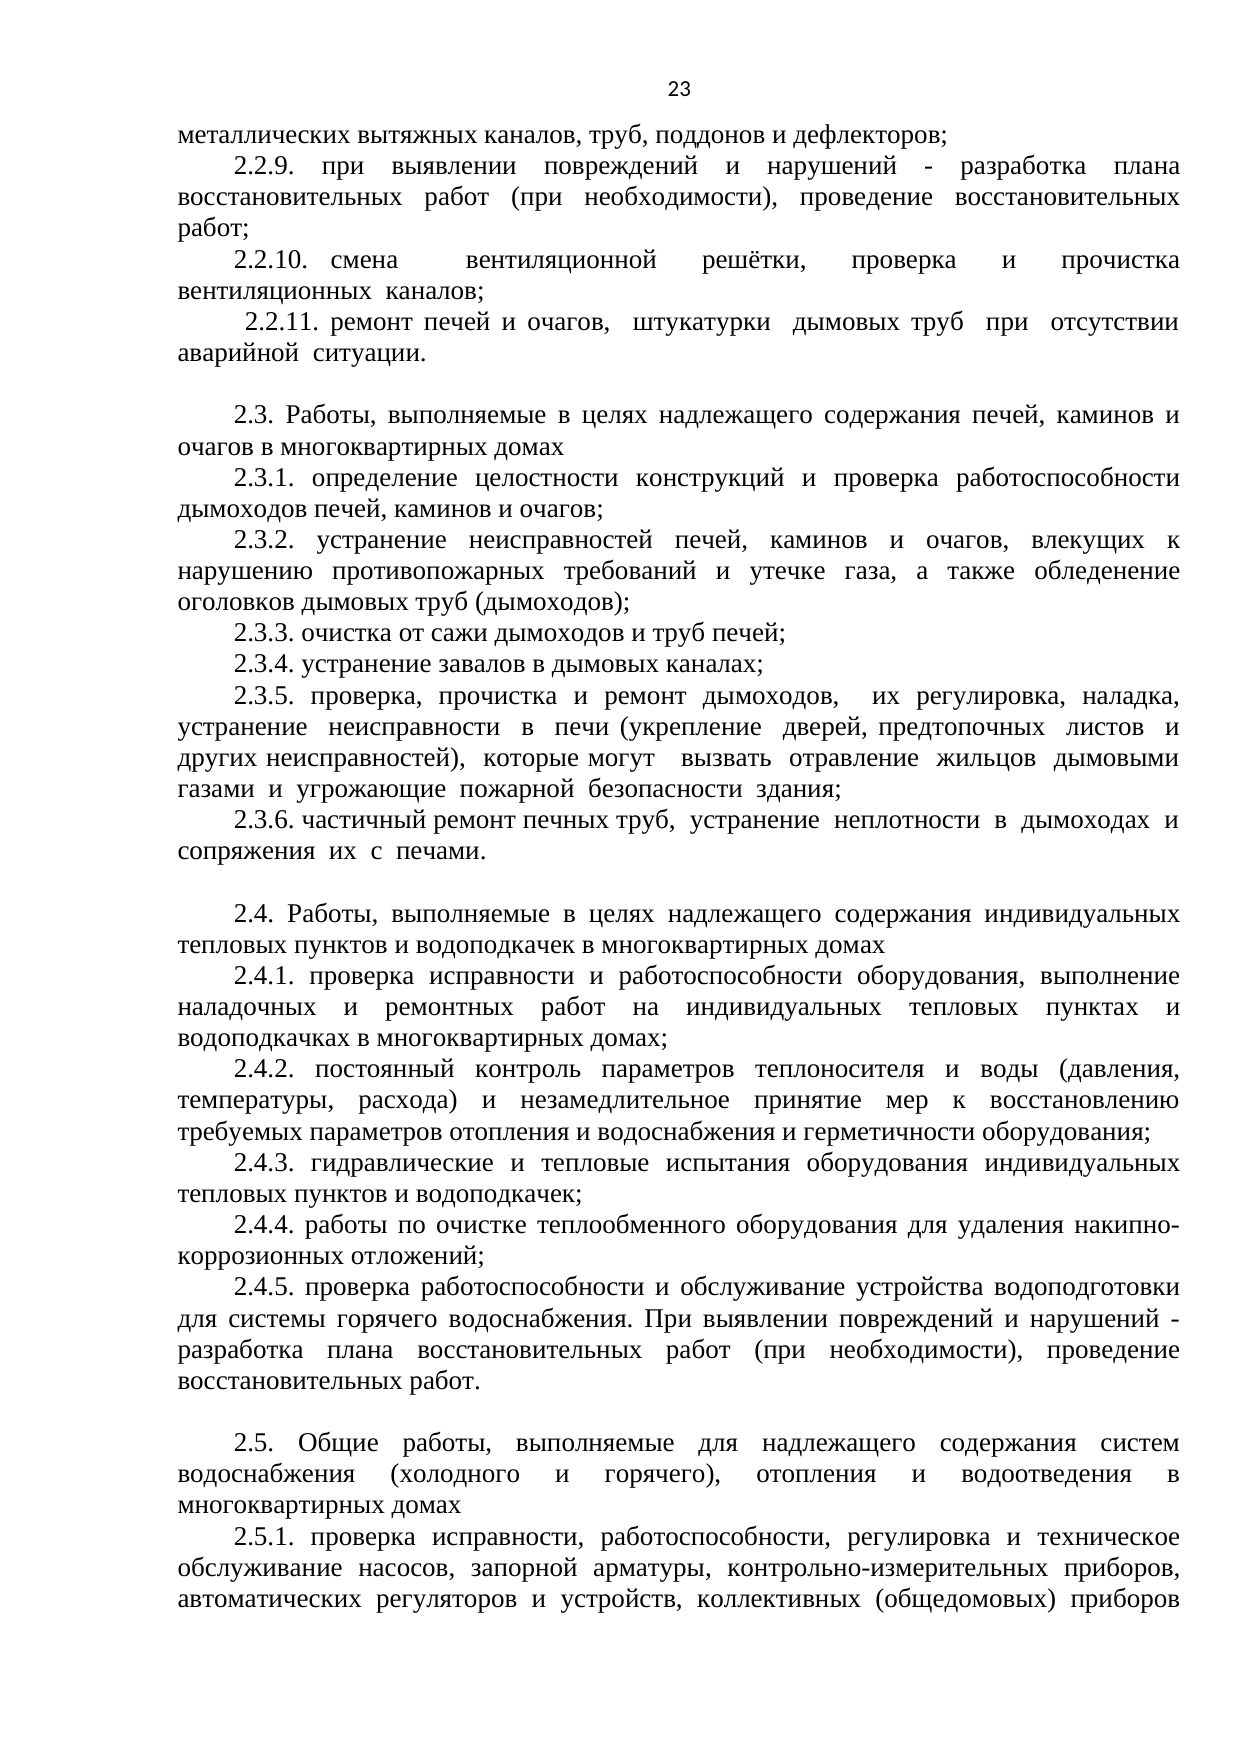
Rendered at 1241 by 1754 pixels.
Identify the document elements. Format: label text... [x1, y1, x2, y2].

text 2.4.2. постоянный контроль параметров теплоносителя и воды (давления, температуры, расхода) и незамедлительное принятие мер к восстановлению требуемых параметров отопления и водоснабжения и герметичности оборудования; [177, 1052, 1181, 1146]
text 2.4. Работы, выполняемые в целях надлежащего содержания индивидуальных тепловых пунктов и водоподкачек в многоквартирных домах [177, 897, 1181, 959]
text 2.4.5. проверка работоспособности и обслуживание устройства водоподготовки для системы горячего водоснабжения. При выявлении повреждений и нарушений - разработка плана восстановительных работ (при необходимости), проведение восстановительных работ. [177, 1271, 1181, 1395]
text 2.3.6. частичный ремонт печных труб, устранение неплотности в дымоходах и сопряжения их с печами. [177, 803, 1181, 866]
text 2.2.9. при выявлении повреждений и нарушений - разработка плана восстановительных работ (при необходимости), проведение восстановительных работ; [177, 149, 1181, 243]
text 2.3.5. проверка, прочистка и ремонт дымоходов, их регулировка, наладка, устранение неисправности в печи (укрепление дверей, предтопочных листов и других неисправностей), которые могут вызвать отравление жильцов дымовыми газами и угрожающие пожарной безопасности здания; [177, 679, 1181, 803]
text 2.4.3. гидравлические и тепловые испытания оборудования индивидуальных тепловых пунктов и водоподкачек; [177, 1146, 1181, 1208]
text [177, 118, 1181, 149]
text 2.3.3. очистка от сажи дымоходов и труб печей; [177, 616, 1181, 648]
text 2.3.2. устранение неисправностей печей, каминов и очагов, влекущих к нарушению противопожарных требований и утечке газа, а также обледенение оголовков дымовых труб (дымоходов); [177, 523, 1181, 616]
text 2.2.10. смена вентиляционной решётки, проверка и прочистка вентиляционных каналов; [177, 243, 1181, 305]
text 2.4.1. проверка исправности и работоспособности оборудования, выполнение наладочных и ремонтных работ на индивидуальных тепловых пунктах и водоподкачках в многоквартирных домах; [177, 959, 1181, 1052]
text 2.3.4. устранение завалов в дымовых каналах; [177, 648, 1181, 679]
text 2.4.4. работы по очистке теплообменного оборудования для удаления накипно-коррозионных отложений; [177, 1208, 1181, 1271]
text 2.2.11. ремонт печей и очагов, штукатурки дымовых труб при отсутствии аварийной ситуации. [177, 305, 1181, 367]
text 2.3. Работы, выполняемые в целях надлежащего содержания печей, каминов и очагов в многоквартирных домах [177, 398, 1181, 461]
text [177, 1520, 1181, 1613]
text 2.5. Общие работы, выполняемые для надлежащего содержания систем водоснабжения (холодного и горячего), отопления и водоотведения в многоквартирных домах [177, 1426, 1181, 1520]
text 2.3.1. определение целостности конструкций и проверка работоспособности дымоходов печей, каминов и очагов; [177, 461, 1181, 523]
